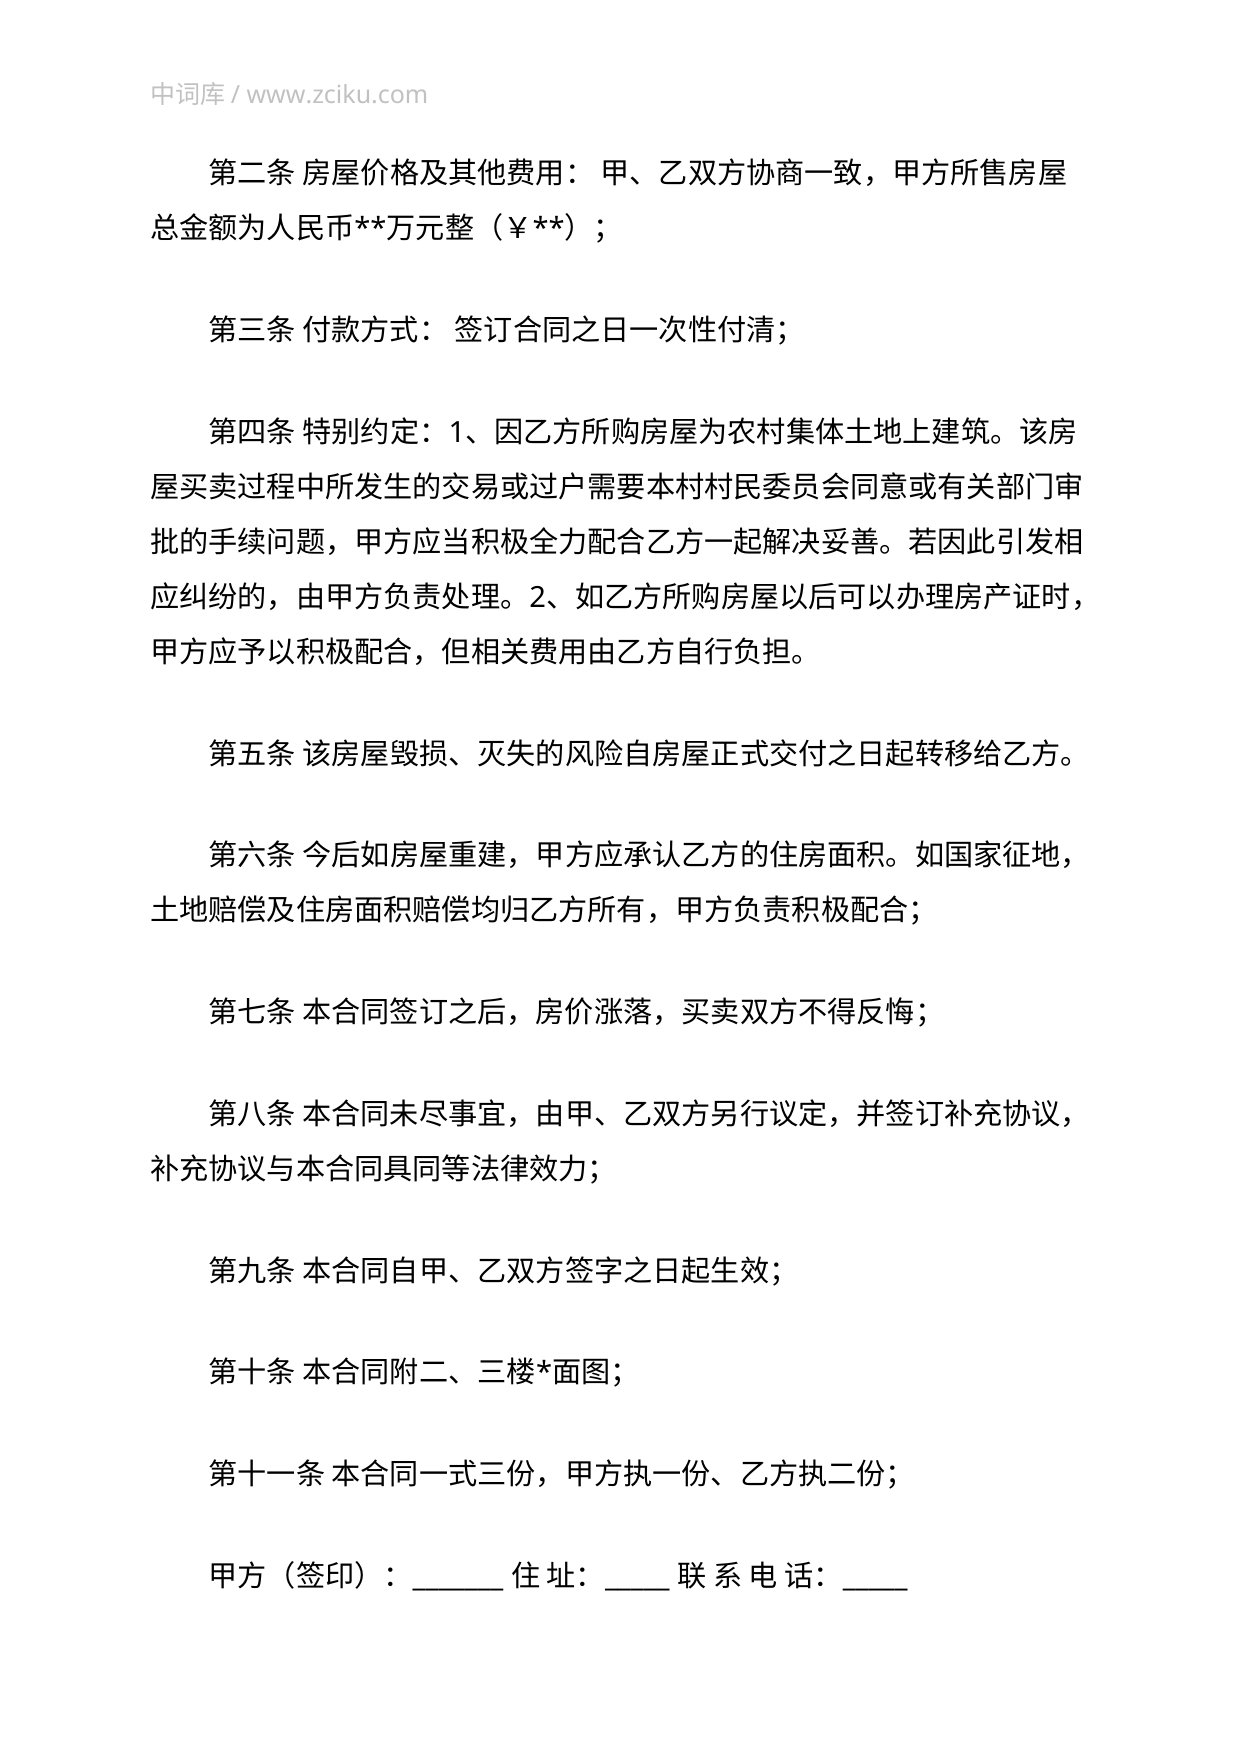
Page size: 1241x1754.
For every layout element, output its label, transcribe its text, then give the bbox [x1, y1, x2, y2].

text 第五条 该房屋毁损、灭失的风险自房屋正式交付之日起转移给乙方。 [150, 730, 1090, 772]
text 甲方（签印）：_______ 住 址：_____ 联 系 电 话：_____ [150, 1553, 1090, 1595]
text 第三条 付款方式： 签订合同之日一次性付清； [150, 307, 1090, 349]
text 第八条 本合同未尽事宜，由甲、乙双方另行议定，并签订补充协议，补充协议与本合同具同等法律效力； [150, 1090, 1090, 1188]
text 第四条 特别约定：1、因乙方所购房屋为农村集体土地上建筑。该房屋买卖过程中所发生的交易或过户需要本村村民委员会同意或有关部门审批的手续问题，甲方应当积极全力配合乙方一起解决妥善。若因此引发相应纠纷的，由甲方负责处理。2、如乙方所购房屋以后可以办理房产证时，甲方应予以积极配合，但相关费用由乙方自行负担。 [150, 409, 1090, 671]
text 第十条 本合同附二、三楼*面图； [150, 1349, 1090, 1391]
text 第六条 今后如房屋重建，甲方应承认乙方的住房面积。如国家征地，土地赔偿及住房面积赔偿均归乙方所有，甲方负责积极配合； [150, 832, 1090, 929]
text 第七条 本合同签订之后，房价涨落，买卖双方不得反悔； [150, 989, 1090, 1031]
text 第九条 本合同自甲、乙双方签字之日起生效； [150, 1247, 1090, 1289]
text 第二条 房屋价格及其他费用： 甲、乙双方协商一致，甲方所售房屋总金额为人民币**万元整（￥**）； [150, 150, 1090, 247]
text 第十一条 本合同一式三份，甲方执一份、乙方执二份； [150, 1451, 1090, 1493]
